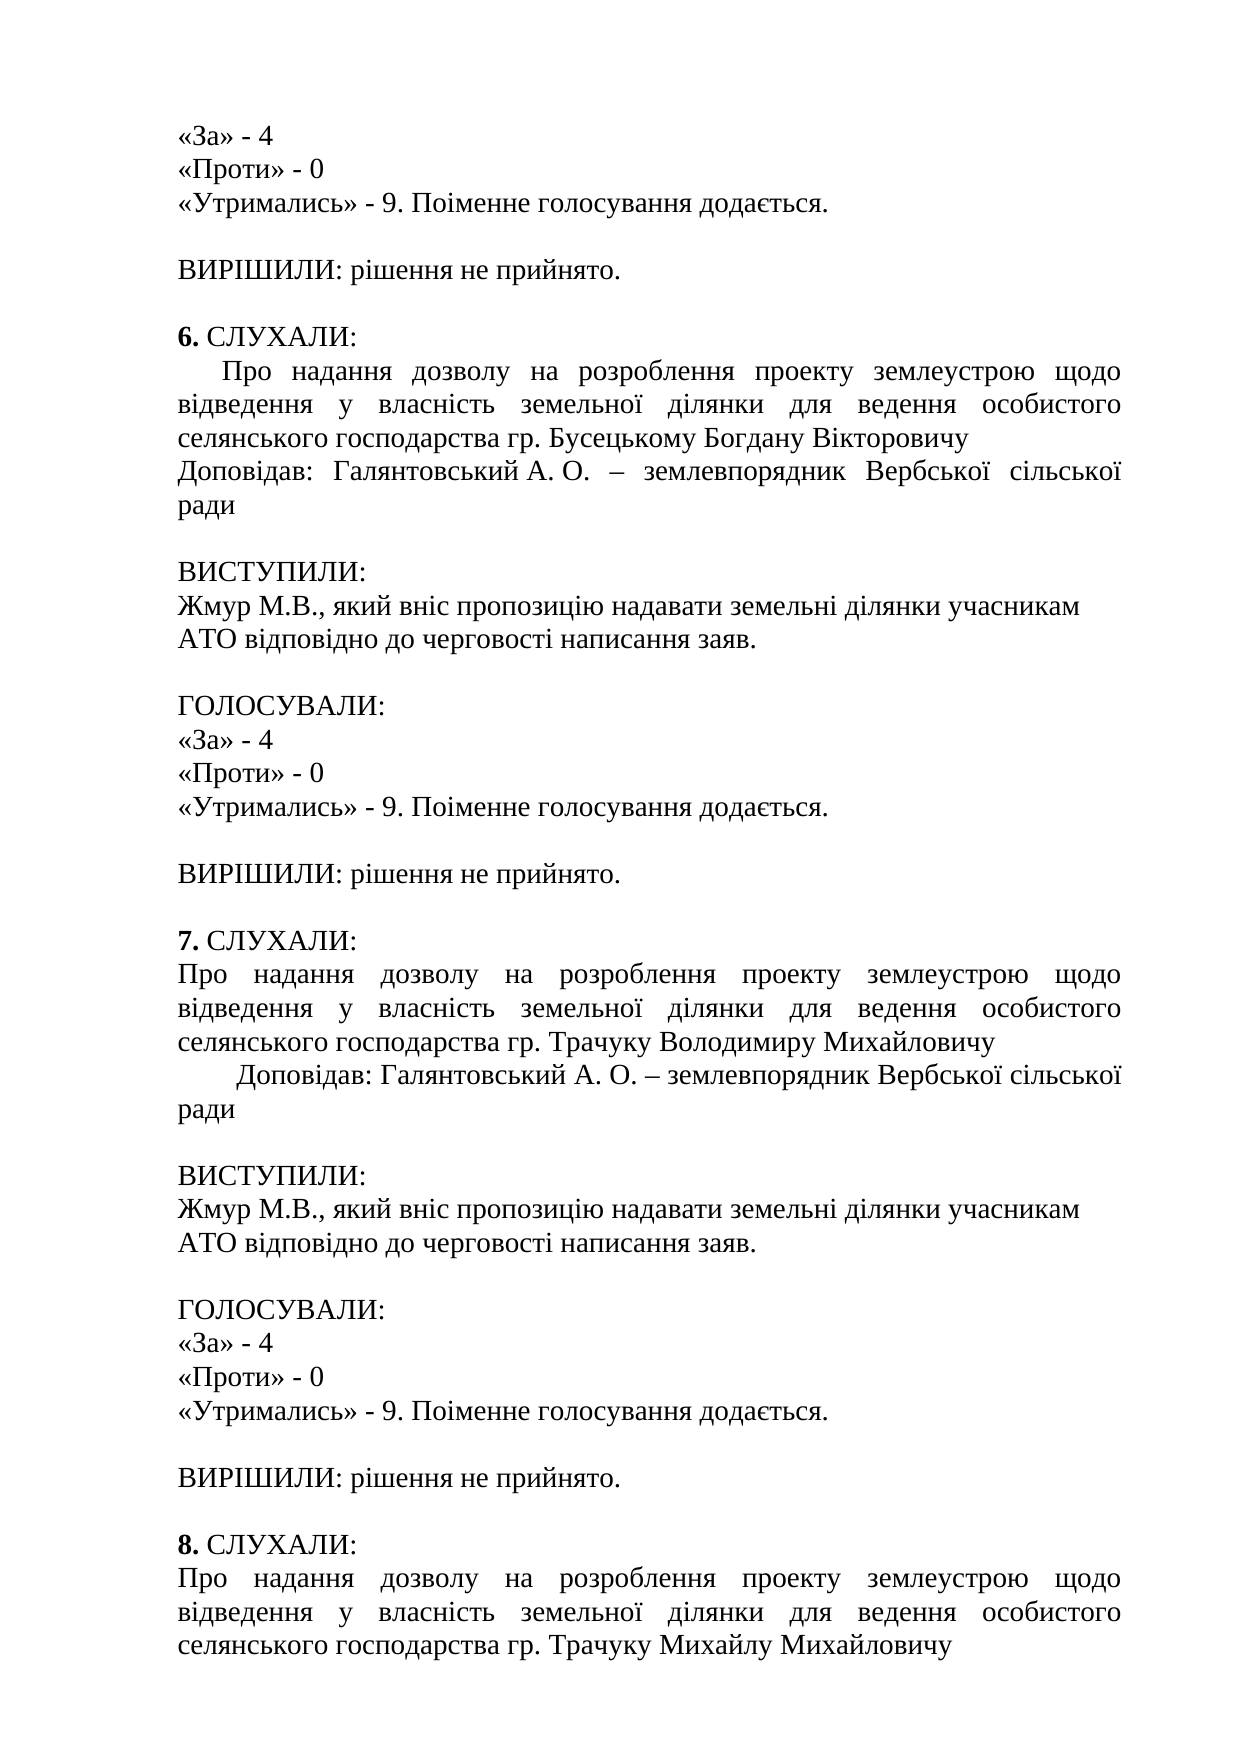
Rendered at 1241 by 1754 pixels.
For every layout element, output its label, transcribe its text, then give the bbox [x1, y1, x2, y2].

text 8. СЛУХАЛИ: [177, 1527, 1122, 1560]
text «За» - 4 [177, 1326, 1122, 1359]
text ВИСТУПИЛИ: [177, 554, 1122, 588]
text Жмур М.В., який вніс пропозицію надавати земельні ділянки учасникам АТО відповідно до черговості написання заяв. [177, 1191, 1122, 1258]
text «Утримались» - 9. Поіменне голосування додається. [177, 1393, 1122, 1426]
text ВИРІШИЛИ: рішення не прийнято. [177, 1460, 1122, 1493]
text Про надання дозволу на розроблення проекту землеустрою щодо відведення у власність земельної ділянки для ведення особистого селянського господарства гр. Трачуку Володимиру Михайловичу [177, 957, 1122, 1057]
text Доповідав: Галянтовський А. О. – землевпорядник Вербської сільської ради [177, 453, 1122, 521]
text «Утримались» - 9. Поіменне голосування додається. [177, 185, 1122, 219]
text ВИРІШИЛИ: рішення не прийнято. [177, 856, 1122, 889]
text ГОЛОСУВАЛИ: [177, 1292, 1122, 1326]
text ВИРІШИЛИ: рішення не прийнято. [177, 252, 1122, 286]
text ВИСТУПИЛИ: [177, 1158, 1122, 1191]
text «Проти» - 0 [177, 1359, 1122, 1393]
text 7. СЛУХАЛИ: [177, 923, 1122, 957]
text Жмур М.В., який вніс пропозицію надавати земельні ділянки учасникам АТО відповідно до черговості написання заяв. [177, 588, 1122, 655]
text «Проти» - 0 [177, 755, 1122, 789]
text «Утримались» - 9. Поіменне голосування додається. [177, 789, 1122, 822]
text «Проти» - 0 [177, 152, 1122, 185]
text Про надання дозволу на розроблення проекту землеустрою щодо відведення у власність земельної ділянки для ведення особистого селянського господарства гр. Трачуку Михайлу Михайловичу [177, 1560, 1122, 1661]
list Доповідав: Галянтовський А. О. – землевпорядник Вербської сільської ради [177, 1057, 1122, 1124]
text «За» - 4 [177, 118, 1122, 152]
text 6. СЛУХАЛИ: [177, 319, 1122, 353]
text Про надання дозволу на розроблення проекту землеустрою щодо відведення у власність земельної ділянки для ведення особистого селянського господарства гр. Бусецькому Богдану Вікторовичу [177, 353, 1122, 453]
text ГОЛОСУВАЛИ: [177, 688, 1122, 722]
text «За» - 4 [177, 722, 1122, 755]
